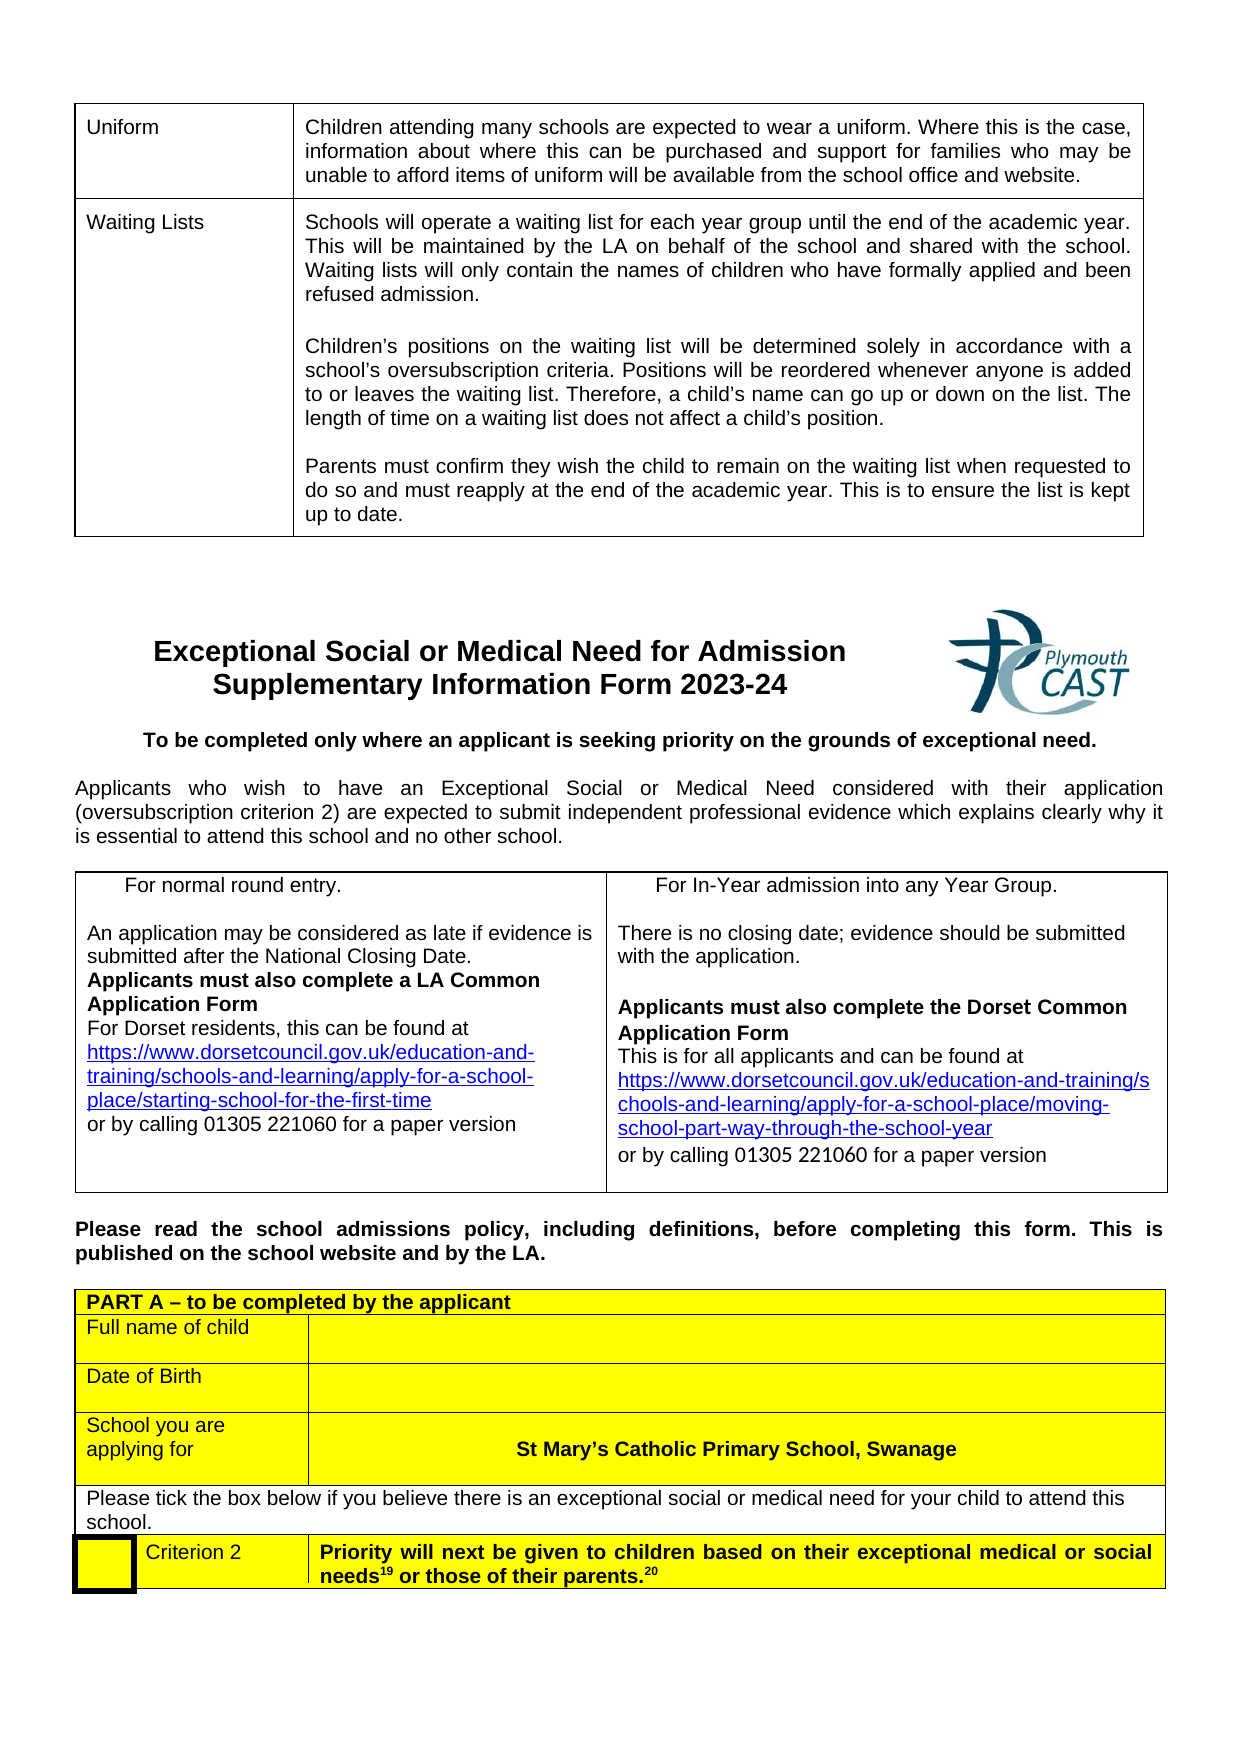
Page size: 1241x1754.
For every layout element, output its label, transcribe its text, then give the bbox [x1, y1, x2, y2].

table_cell St Mary’s Catholic Primary School, Swanage [309, 1413, 1165, 1485]
table_header For normal round entry. An application may be considered as late if evidence is submitted after the National Closing Date. Applicants must also complete a LA Common Application Form For Dorset residents, this can be found at https://www.dorsetcouncil.gov.uk/education-and-training/schools-and-learning/apply-for-a-school-place/starting-school-for-the-first-time or by calling 01305 221060 for a paper version [76, 873, 606, 1192]
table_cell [308, 1535, 1165, 1588]
text Applicants who wish to have an Exceptional Social or Medical Need considered with their application (oversubscription criterion 2) are expected to submit independent professional evidence which explains clearly why it is essential to attend this school and no other school. [75, 776, 1165, 847]
table_cell Schools will operate a waiting list for each year group until the end of the academic year. This will be maintained by the LA on behalf of the school and shared with the school. Waiting lists will only contain the names of children who have formally applied and been refused admission. Children’s positions on the waiting list will be determined solely in accordance with a school’s oversubscription criteria. Positions will be reordered whenever anyone is added to or leaves the waiting list. Therefore, a child’s name can go up or down on the list. The length of time on a waiting list does not affect a child’s position. Parents must confirm they wish the child to remain on the waiting list when requested to do so and must reapply at the end of the academic year. This is to ensure the list is kept up to date. [294, 199, 1143, 536]
text Please read the school admissions policy, including definitions, before completing this form. This is published on the school website and by the LA. [75, 1217, 1165, 1265]
table_cell Date of Birth [76, 1364, 308, 1412]
table_cell [78, 1540, 131, 1588]
table_cell [309, 1364, 1165, 1412]
text To be completed only where an applicant is seeking priority on the grounds of exceptional need. [75, 728, 1165, 752]
table_cell Uniform [76, 104, 293, 198]
table_cell Children attending many schools are expected to wear a uniform. Where this is the case, information about where this can be purchased and support for families who may be unable to afford items of uniform will be available from the school office and website. [294, 104, 1143, 198]
table_cell School you are applying for [76, 1413, 308, 1485]
table_cell Waiting Lists [76, 199, 293, 536]
table_cell Please tick the box below if you believe there is an exceptional social or medical need for your child to attend this school. [76, 1486, 1165, 1534]
table_cell Criterion 2 [137, 1535, 308, 1588]
table_header [910, 610, 1168, 728]
table_cell Full name of child [76, 1315, 308, 1363]
table_header For In-Year admission into any Year Group. There is no closing date; evidence should be submitted with the application. Applicants must also complete the Dorset Common Application Form This is for all applicants and can be found at https://www.dorsetcouncil.gov.uk/education-and-training/schools-and-learning/apply-for-a-school-place/moving-school-part-way-through-the-school-year or by calling 01305 221060 for a paper version [607, 873, 1167, 1192]
table_header Exceptional Social or Medical Need for Admission Supplementary Information Form 2023-24 [75, 610, 910, 728]
table_header PART A – to be completed by the applicant [76, 1290, 1165, 1314]
table_cell [309, 1315, 1165, 1363]
